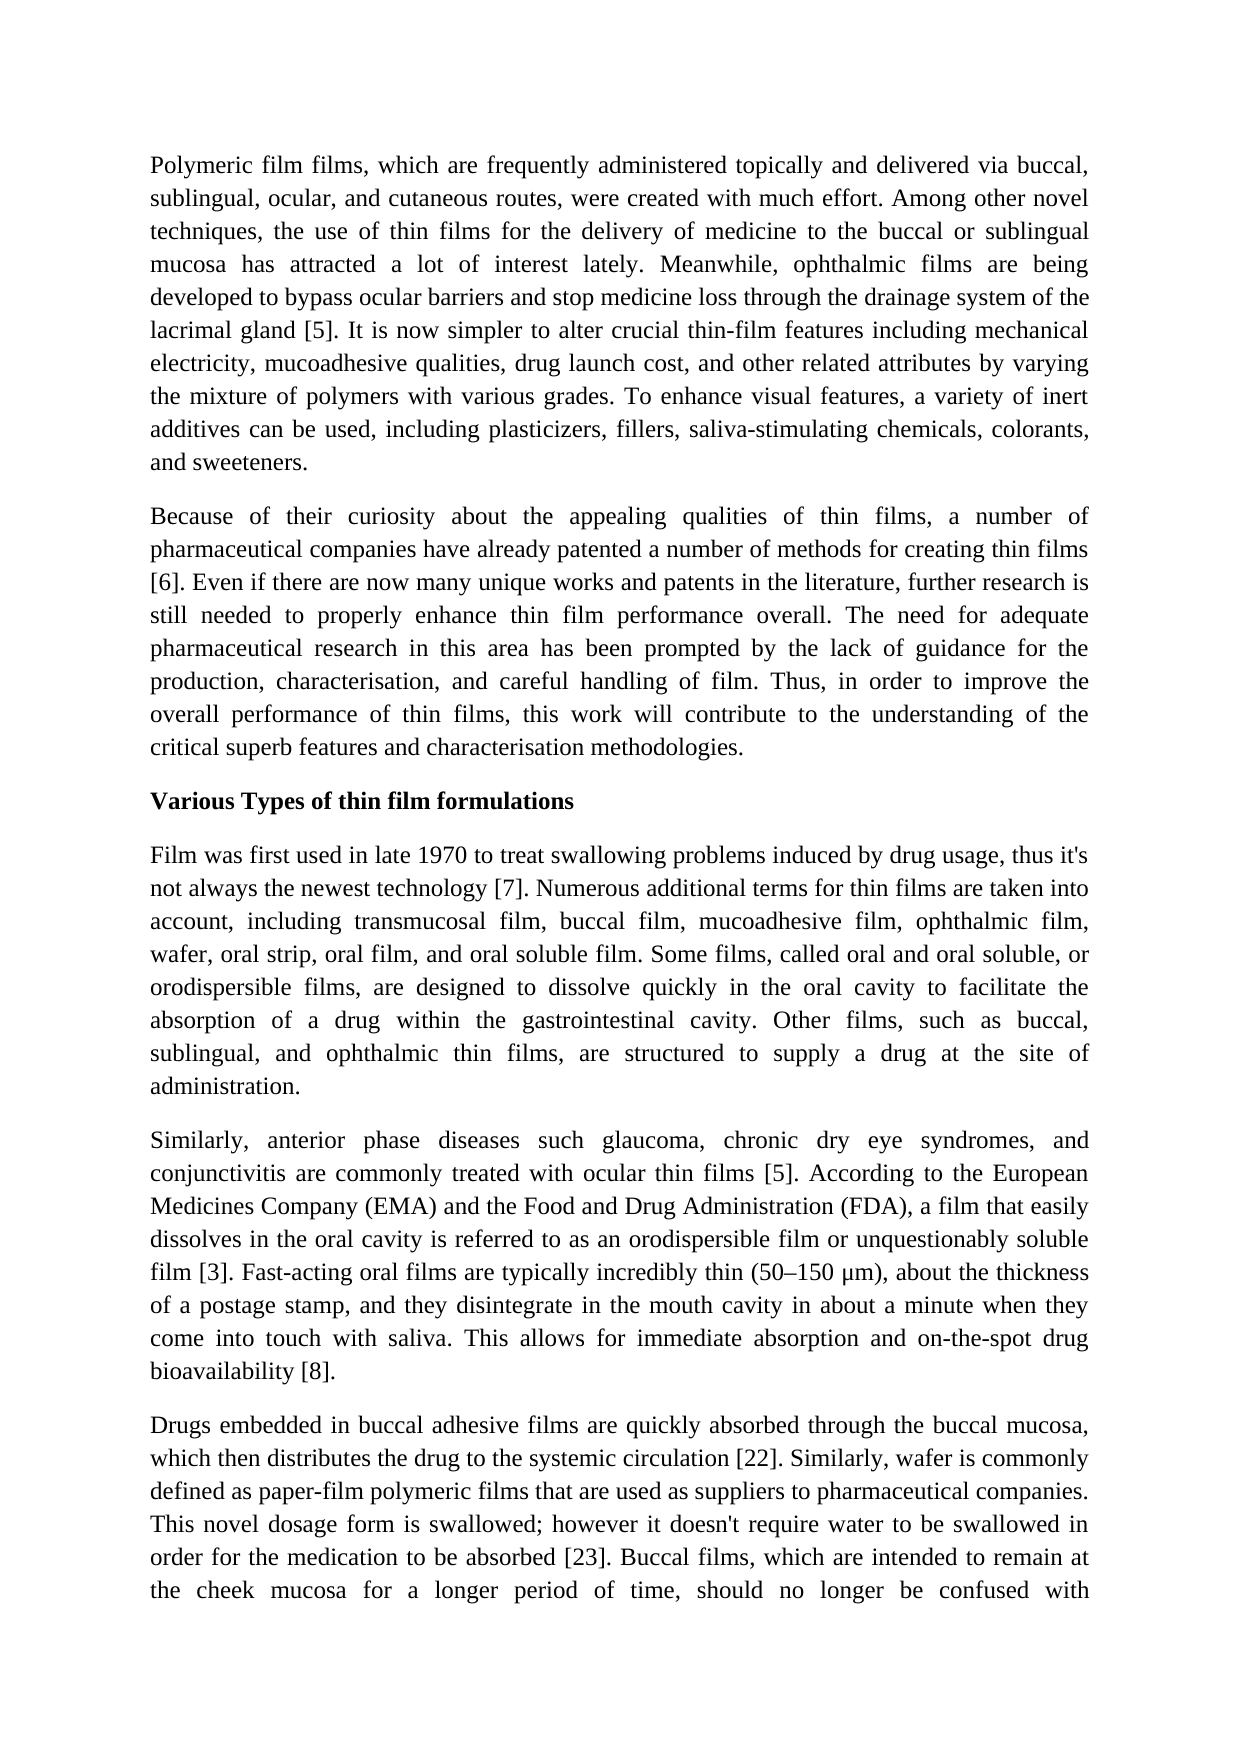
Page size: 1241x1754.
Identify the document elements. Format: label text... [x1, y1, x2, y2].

text Various Types of thin film formulations [150, 786, 1090, 815]
text Similarly, anterior phase diseases such glaucoma, chronic dry eye syndromes, and conjunctivitis are commonly treated with ocular thin films [5]. According to the European Medicines Company (EMA) and the Food and Drug Administration (FDA), a film that easily dissolves in the oral cavity is referred to as an orodispersible film or unquestionably soluble film [3]. Fast-acting oral films are typically incredibly thin (50–150 μm), about the thickness of a postage stamp, and they disintegrate in the mouth cavity in about a minute when they come into touch with saliva. This allows for immediate absorption and on-the-spot drug bioavailability [8]. [150, 1125, 1090, 1385]
text Because of their curiosity about the appealing qualities of thin films, a number of pharmaceutical companies have already patented a number of methods for creating thin films [6]. Even if there are now many unique works and patents in the literature, further research is still needed to properly enhance thin film performance overall. The need for adequate pharmaceutical research in this area has been prompted by the lack of guidance for the production, characterisation, and careful handling of film. Thus, in order to improve the overall performance of thin films, this work will contribute to the understanding of the critical superb features and characterisation methodologies. [150, 501, 1090, 761]
text Film was first used in late 1970 to treat swallowing problems induced by drug usage, thus it's not always the newest technology [7]. Numerous additional terms for thin films are taken into account, including transmucosal film, buccal film, mucoadhesive film, ophthalmic film, wafer, oral strip, oral film, and oral soluble film. Some films, called oral and oral soluble, or orodispersible films, are designed to dissolve quickly in the oral cavity to facilitate the absorption of a drug within the gastrointestinal cavity. Other films, such as buccal, sublingual, and ophthalmic thin films, are structured to supply a drug at the site of administration. [150, 840, 1090, 1100]
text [150, 1410, 1090, 1604]
text Polymeric film films, which are frequently administered topically and delivered via buccal, sublingual, ocular, and cutaneous routes, were created with much effort. Among other novel techniques, the use of thin films for the delivery of medicine to the buccal or sublingual mucosa has attracted a lot of interest lately. Meanwhile, ophthalmic films are being developed to bypass ocular barriers and stop medicine loss through the drainage system of the lacrimal gland [5]. It is now simpler to alter crucial thin-film features including mechanical electricity, mucoadhesive qualities, drug launch cost, and other related attributes by varying the mixture of polymers with various grades. To enhance visual features, a variety of inert additives can be used, including plasticizers, fillers, saliva-stimulating chemicals, colorants, and sweeteners. [150, 150, 1090, 476]
